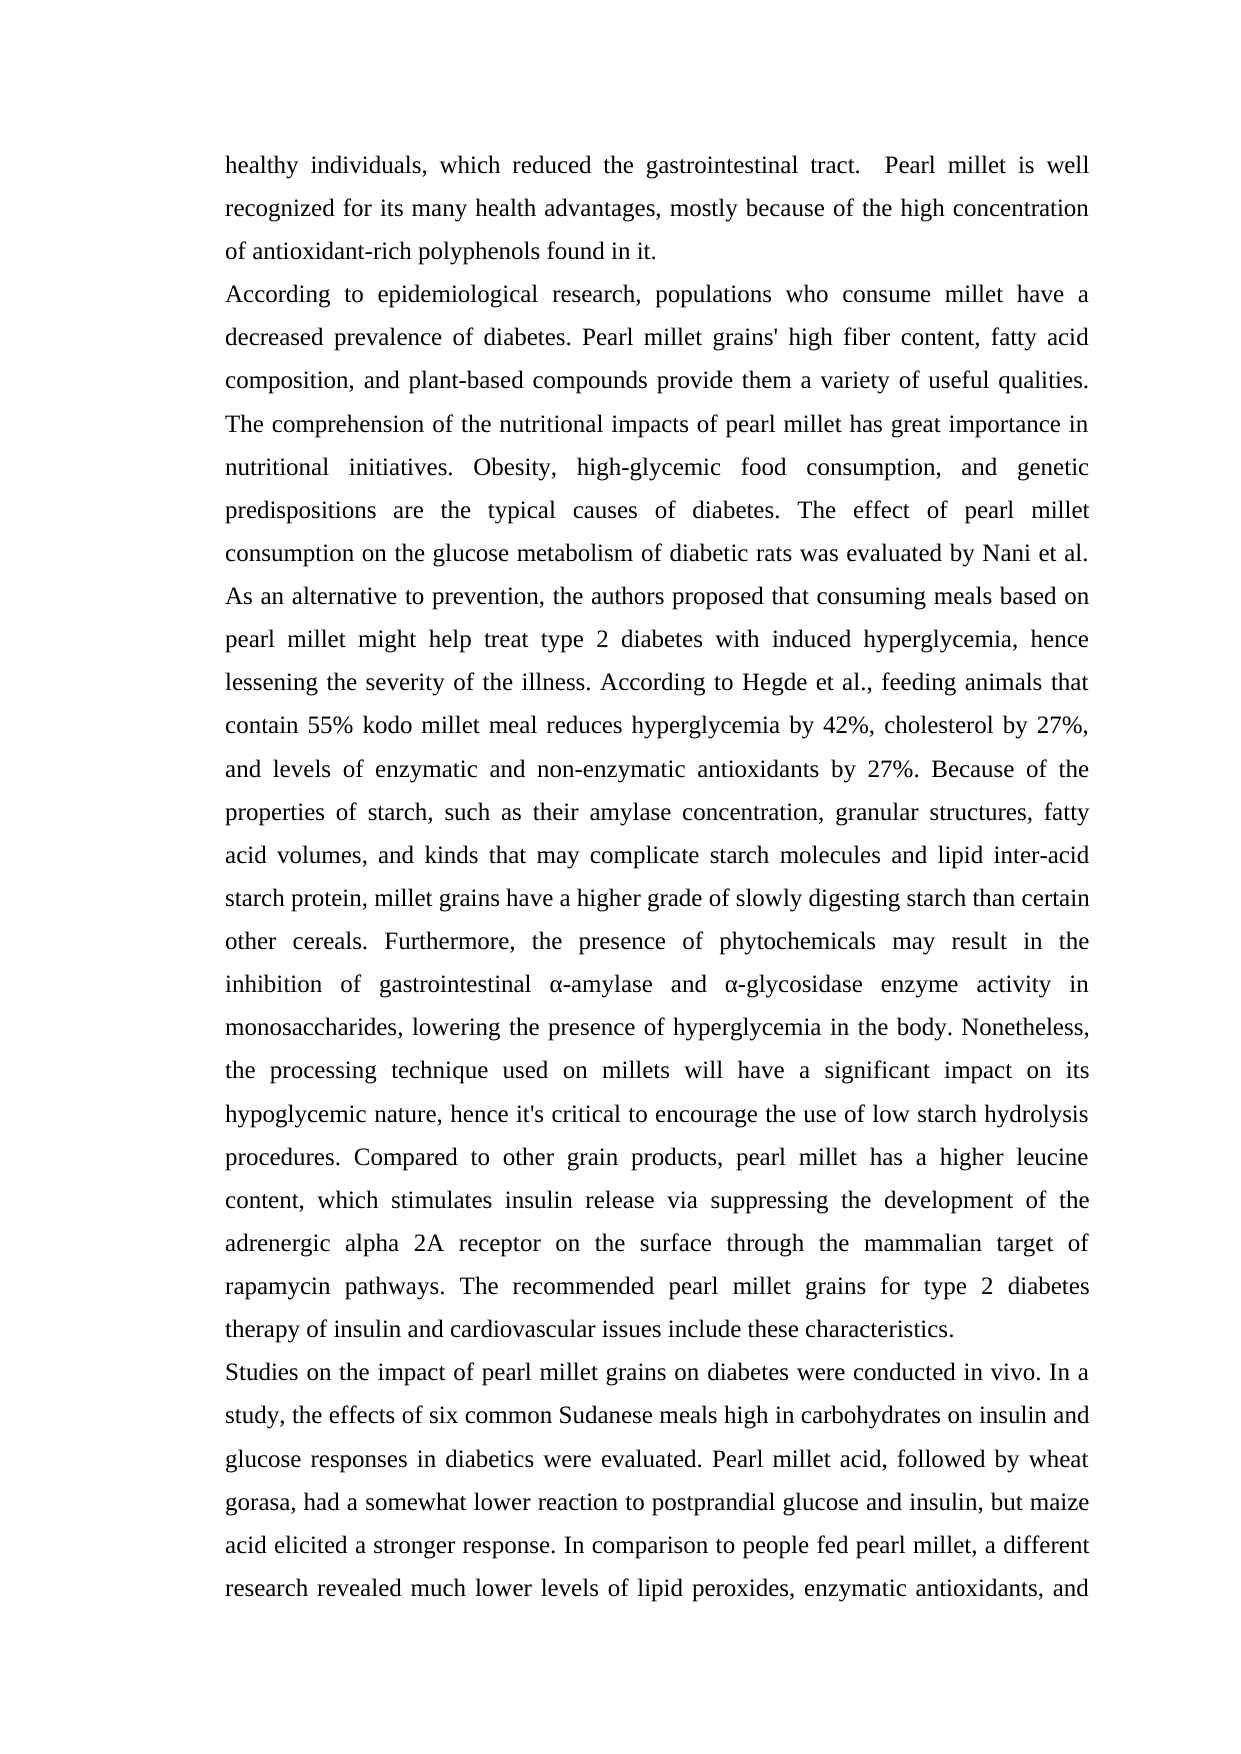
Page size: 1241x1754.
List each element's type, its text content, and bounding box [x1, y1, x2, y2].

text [225, 1357, 1090, 1602]
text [225, 150, 1090, 265]
text According to epidemiological research, populations who consume millet have a decreased prevalence of diabetes. Pearl millet grains' high fiber content, fatty acid composition, and plant-based compounds provide them a variety of useful qualities. The comprehension of the nutritional impacts of pearl millet has great importance in nutritional initiatives. Obesity, high-glycemic food consumption, and genetic predispositions are the typical causes of diabetes. The effect of pearl millet consumption on the glucose metabolism of diabetic rats was evaluated by Nani et al. As an alternative to prevention, the authors proposed that consuming meals based on pearl millet might help treat type 2 diabetes with induced hyperglycemia, hence lessening the severity of the illness. According to Hegde et al., feeding animals that contain 55% kodo millet meal reduces hyperglycemia by 42%, cholesterol by 27%, and levels of enzymatic and non-enzymatic antioxidants by 27%. Because of the properties of starch, such as their amylase concentration, granular structures, fatty acid volumes, and kinds that may complicate starch molecules and lipid inter-acid starch protein, millet grains have a higher grade of slowly digesting starch than certain other cereals. Furthermore, the presence of phytochemicals may result in the inhibition of gastrointestinal α-amylase and α-glycosidase enzyme activity in monosaccharides, lowering the presence of hyperglycemia in the body. Nonetheless, the processing technique used on millets will have a significant impact on its hypoglycemic nature, hence it's critical to encourage the use of low starch hydrolysis procedures. Compared to other grain products, pearl millet has a higher leucine content, which stimulates insulin release via suppressing the development of the adrenergic alpha 2A receptor on the surface through the mammalian target of rapamycin pathways. The recommended pearl millet grains for type 2 diabetes therapy of insulin and cardiovascular issues include these characteristics. [225, 279, 1090, 1343]
